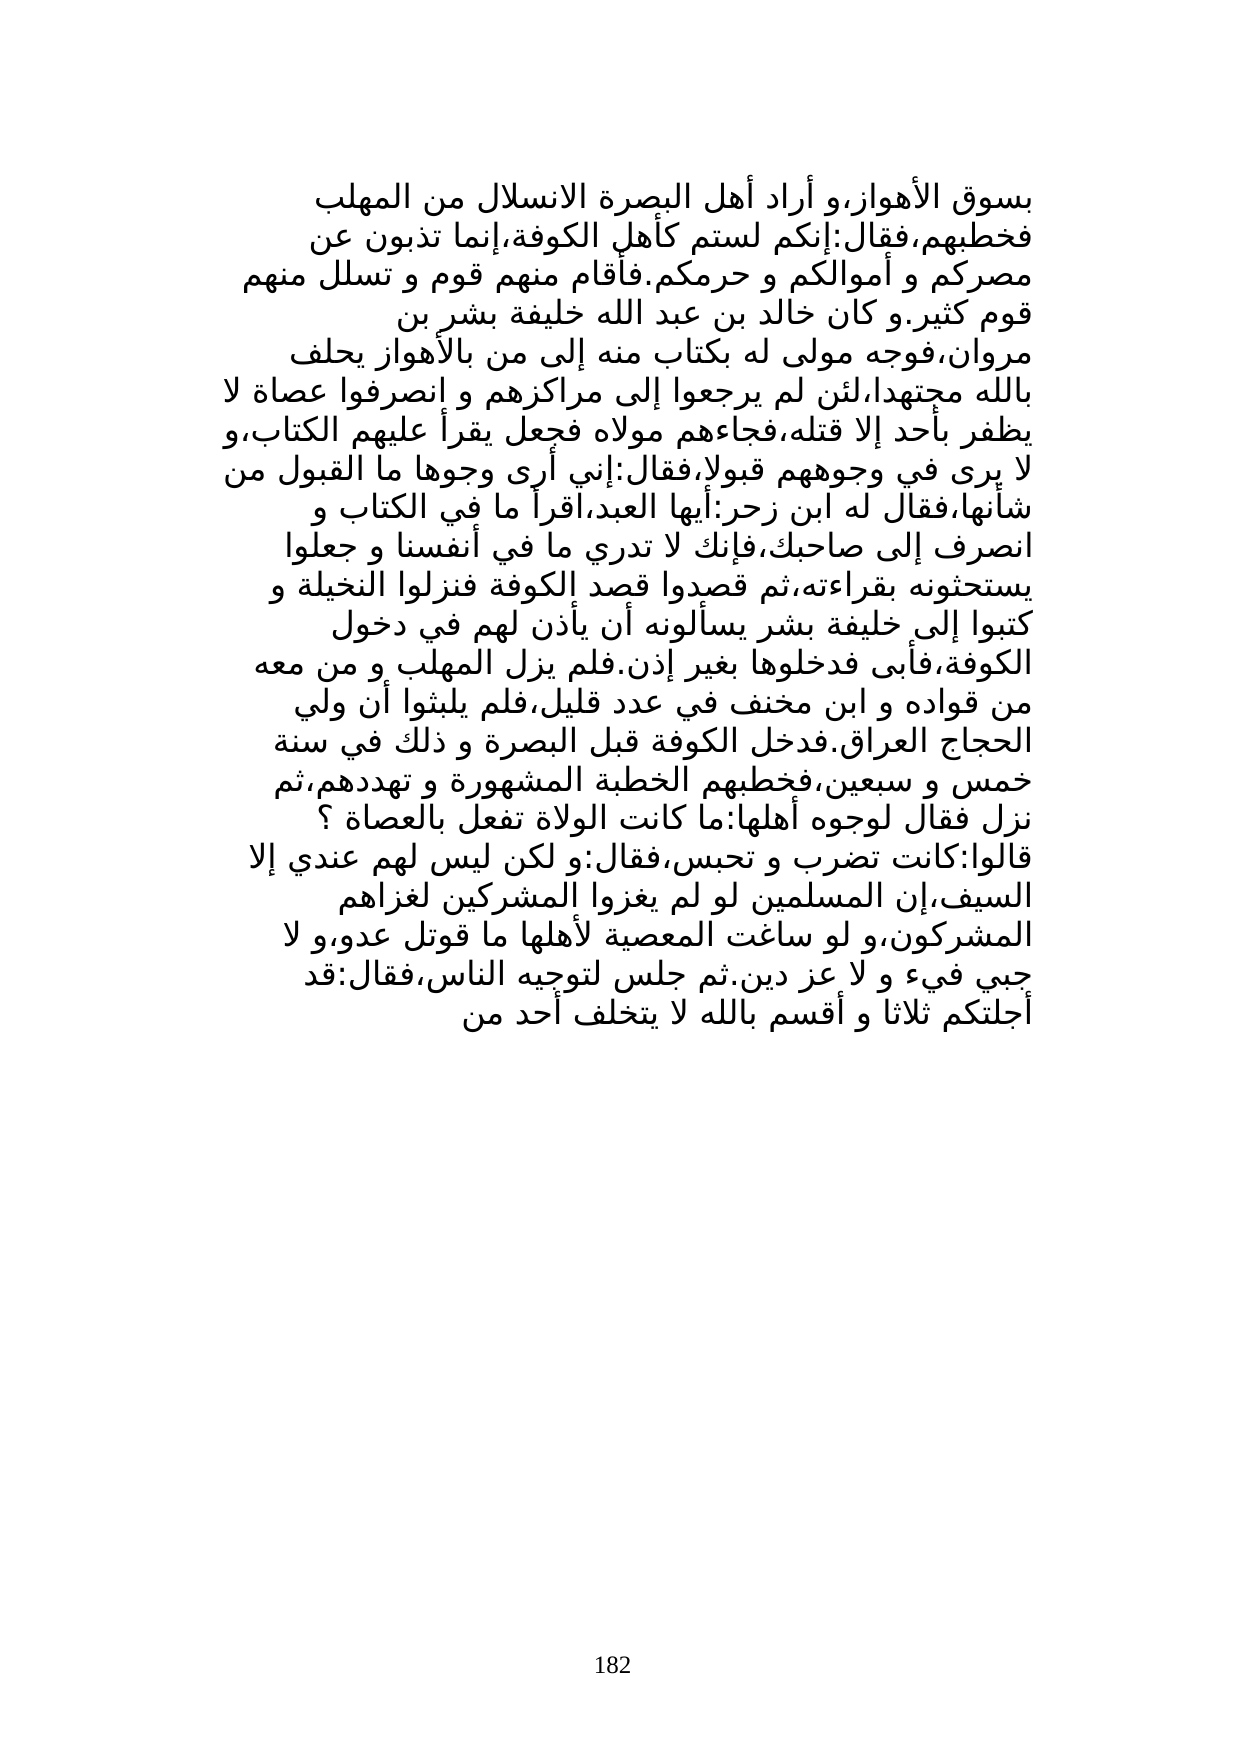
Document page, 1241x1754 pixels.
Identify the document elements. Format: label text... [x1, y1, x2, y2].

text بسوق الأهواز،و أراد أهل البصرة الانسلال من المهلب فخطبهم،فقال:إنكم لستم كأهل الكوفة،إنما تذبون عن مصركم و أموالكم و حرمكم.فأقام منهم قوم و تسلل منهم قوم كثير.و كان خالد بن عبد الله خليفة بشر بن مروان،فوجه مولى له بكتاب منه إلى من بالأهواز يحلف بالله مجتهدا،لئن لم يرجعوا إلى مراكزهم و انصرفوا عصاة لا يظفر بأحد إلا قتله،فجاءهم مولاه فجعل يقرأ عليهم الكتاب،و لا يرى في وجوههم قبولا،فقال:إني أرى وجوها ما القبول من شأنها،فقال له ابن زحر:أيها العبد،اقرأ ما في الكتاب و انصرف إلى صاحبك،فإنك لا تدري ما في أنفسنا و جعلوا يستحثونه بقراءته،ثم قصدوا قصد الكوفة فنزلوا النخيلة و كتبوا إلى خليفة بشر يسألونه أن يأذن لهم في دخول الكوفة،فأبى فدخلوها بغير إذن.فلم يزل المهلب و من معه من قواده و ابن مخنف في عدد قليل،فلم يلبثوا أن ولي الحجاج العراق.فدخل الكوفة قبل البصرة و ذلك في سنة خمس و سبعين،فخطبهم الخطبة المشهورة و تهددهم،ثم نزل فقال لوجوه أهلها:ما كانت الولاة تفعل بالعصاة ؟ قالوا:كانت تضرب و تحبس،فقال:و لكن ليس لهم عندي إلا السيف،إن المسلمين لو لم يغزوا المشركين لغزاهم المشركون،و لو ساغت المعصية لأهلها ما قوتل عدو،و لا جبي في‏ء و لا عز دين.ثم جلس لتوجيه الناس،فقال:قد أجلتكم ثلاثا و أقسم بالله لا يتخلف أحد من [222, 177, 1033, 1032]
